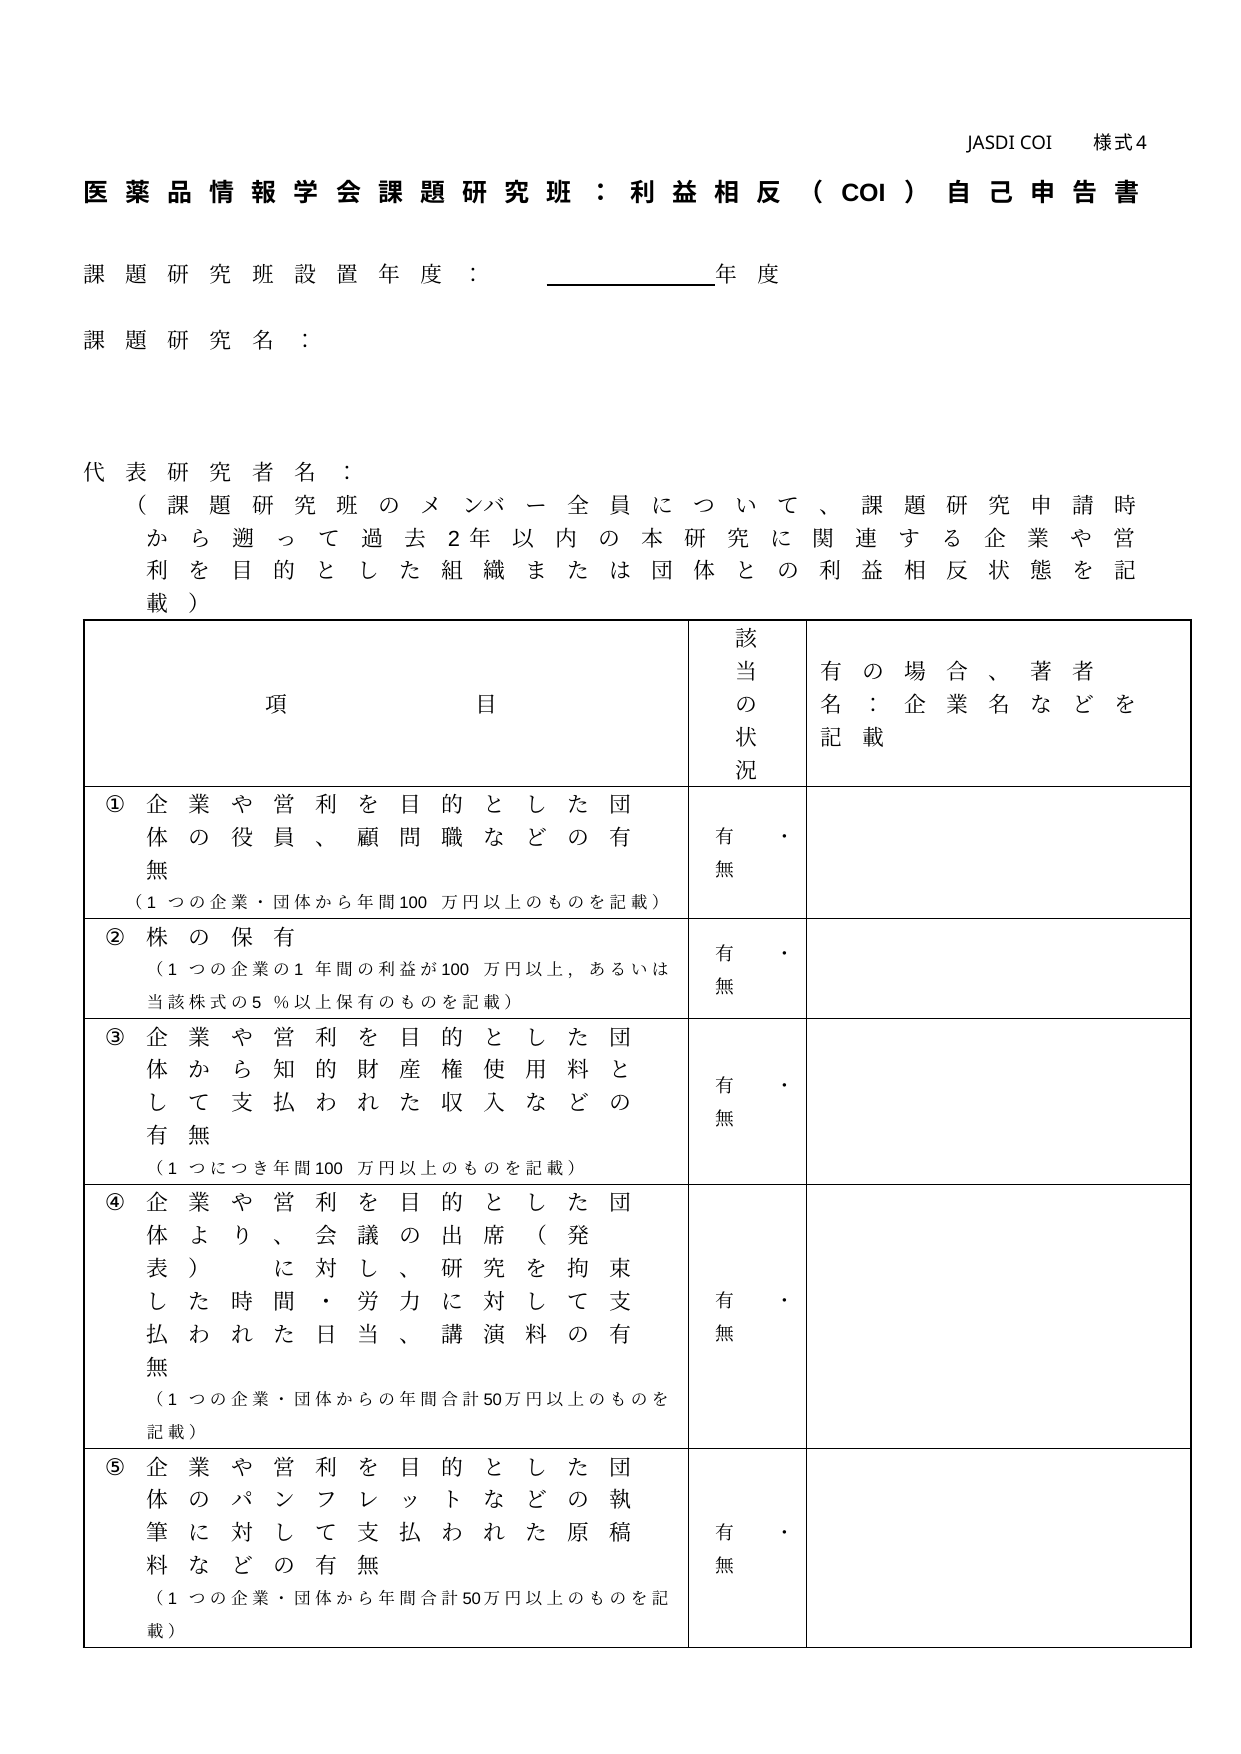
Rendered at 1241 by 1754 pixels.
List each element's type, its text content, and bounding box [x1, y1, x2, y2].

text （課題研究班のメンバー全員について、課題研究申請時から遡って過去2年以内の本研究に関連する企業や営利を目的とした組織または団体との利益相反状態を記載） [113, 487, 1157, 619]
table_header 有の場合、著者名：企業名などを記載 [807, 621, 1190, 786]
table_cell 有 ・ 無 [689, 1019, 806, 1184]
table_cell [807, 1185, 1190, 1448]
table_cell 有 ・ 無 [689, 1449, 806, 1647]
table_header 項 目 [85, 621, 688, 786]
table_cell [807, 787, 1190, 918]
table_cell 企業や営利を目的とした団体より、会議の出席（発表） に対し、研究を拘束した時間・労力に対して支払われた日当、講演料の有無 （1つの企業・団体からの年間合計50万円以上のものを記載） [85, 1185, 688, 1448]
table_header 該当の 状 況 [689, 621, 806, 786]
table_cell 有 ・ 無 [689, 919, 806, 1018]
subtitle 医薬品情報学会課題研究班：利益相反（COI）自己申告書 [83, 158, 1157, 224]
table_cell [807, 919, 1190, 1018]
table_cell 企業や営利を目的とした団体の役員、顧問職などの有無 （1つの企業・団体から年間100万円以上のものを記載） [85, 787, 688, 918]
subtitle JASDI COI 様式4 [83, 125, 1157, 158]
text 課題研究名： [83, 323, 1157, 356]
table_cell 株の保有 （1つの企業の1年間の利益が100万円以上，あるいは当該株式の5％以上保有のものを記載） [85, 919, 688, 1018]
text 課題研究班設置年度： 年度 [83, 257, 1157, 290]
table_cell 企業や営利を目的とした団体から知的財産権使用料として支払われた収入などの有無 （1つにつき年間100万円以上のものを記載） [85, 1019, 688, 1184]
table_cell 有 ・ 無 [689, 1185, 806, 1448]
table_cell 企業や営利を目的とした団体のパンフレットなどの執筆に対して支払われた原稿料などの有無 （1つの企業・団体から年間合計50万円以上のものを記載） [85, 1449, 688, 1647]
text 代表研究者名： [83, 454, 1157, 487]
table_cell [807, 1019, 1190, 1184]
table_cell 有 ・ 無 [689, 787, 806, 918]
table_cell [807, 1449, 1190, 1647]
